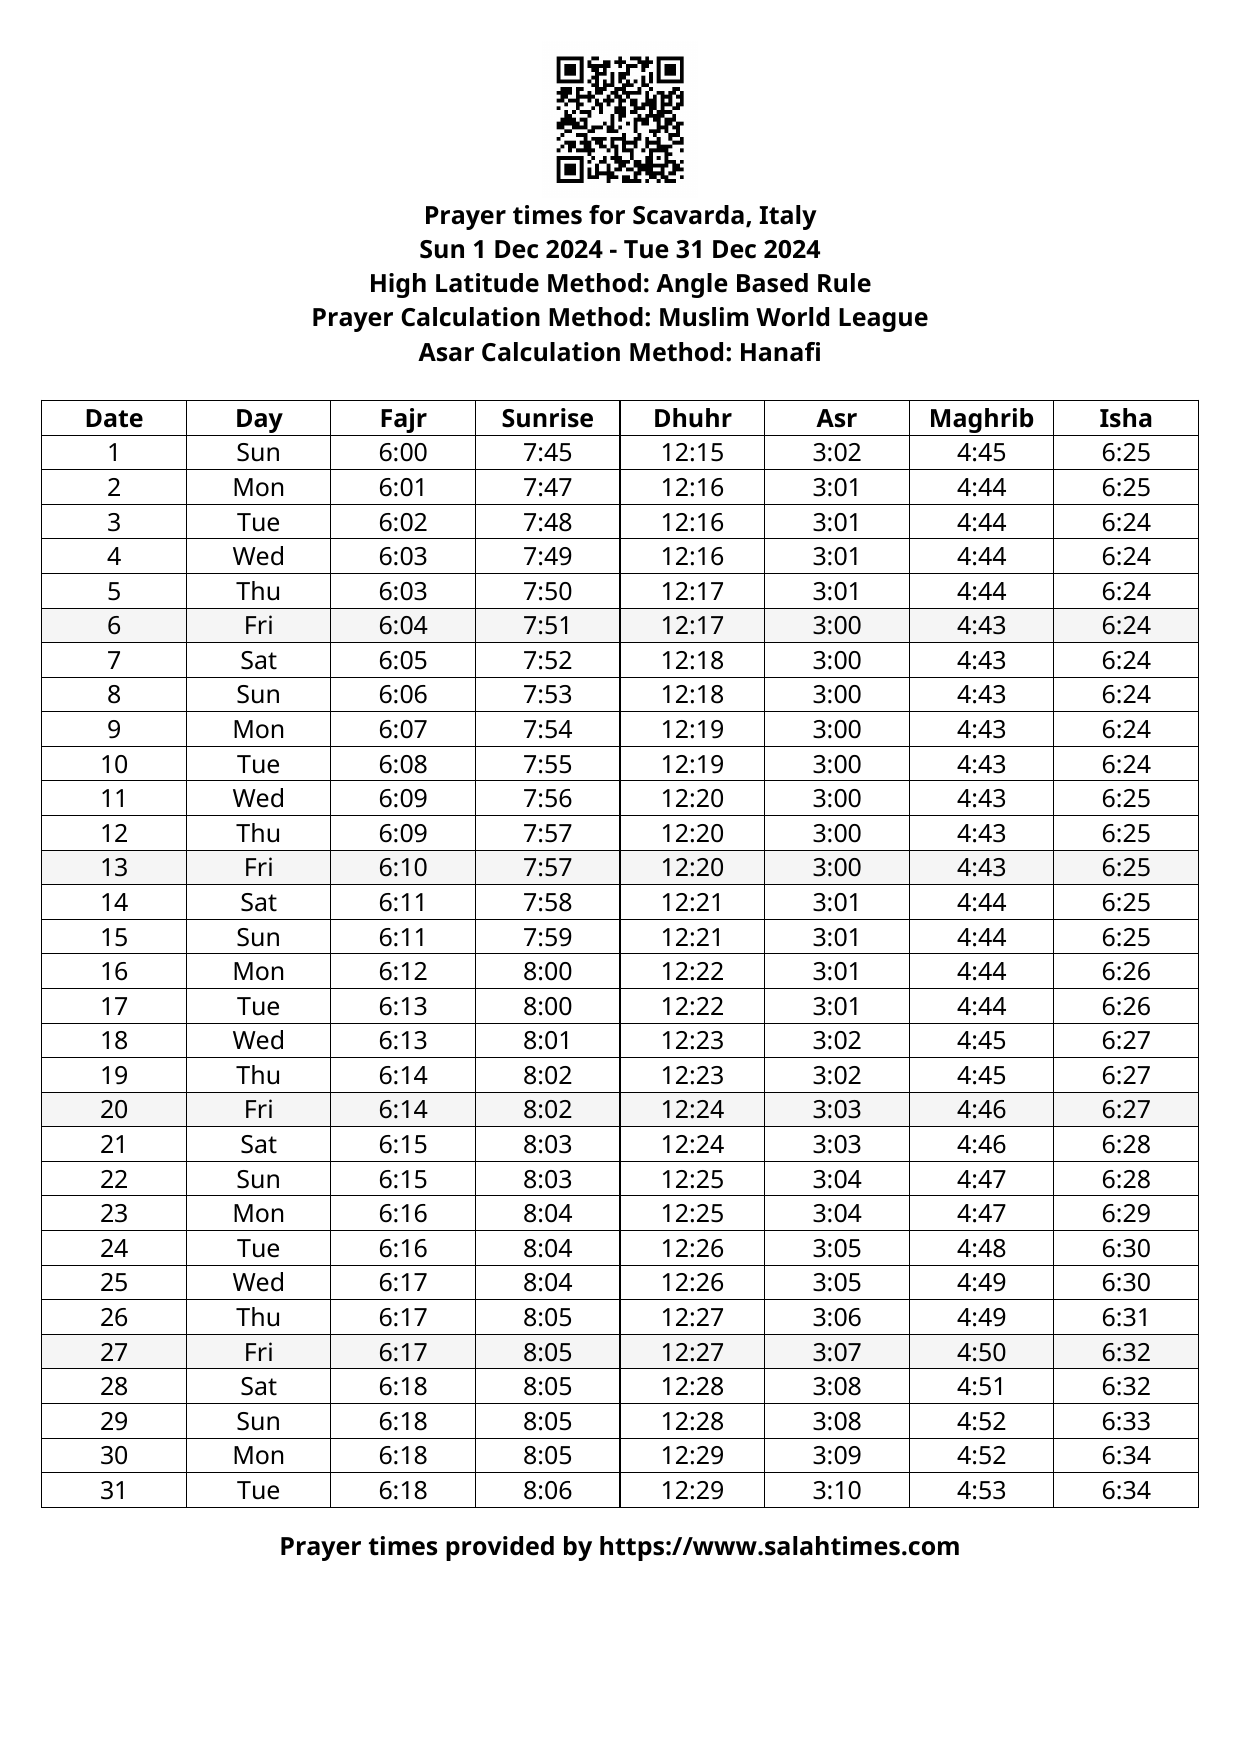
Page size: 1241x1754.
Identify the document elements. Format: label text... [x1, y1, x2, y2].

table_header Sunrise [476, 401, 619, 434]
table_cell 8:06 [476, 1473, 619, 1507]
table_cell Thu [187, 816, 330, 849]
table_cell 6:32 [1054, 1335, 1198, 1368]
table_cell 25 [42, 1266, 186, 1299]
table_cell 12:26 [621, 1231, 764, 1264]
table_cell Sat [187, 885, 330, 919]
table_cell 8:02 [476, 1058, 619, 1092]
table_cell 3:01 [765, 954, 909, 988]
table_cell 4:44 [910, 989, 1053, 1022]
table_cell 6:05 [331, 643, 475, 677]
table_cell 13 [42, 851, 186, 884]
table_cell 8:05 [476, 1335, 619, 1368]
table_cell 3:02 [765, 1058, 909, 1092]
table_cell 18 [42, 1024, 186, 1057]
table_cell 4:44 [910, 885, 1053, 919]
table_cell 30 [42, 1439, 186, 1472]
table_cell Mon [187, 954, 330, 988]
table_cell 6:24 [1054, 505, 1198, 538]
table_cell 6:14 [331, 1093, 475, 1126]
table_cell 10 [42, 747, 186, 780]
table_cell 3:05 [765, 1266, 909, 1299]
table_cell 3:05 [765, 1231, 909, 1264]
table_cell 12:20 [621, 816, 764, 849]
table_cell 6:31 [1054, 1300, 1198, 1334]
table_cell 4:44 [910, 954, 1053, 988]
table_cell 6:14 [331, 1058, 475, 1092]
table_cell 6:25 [1054, 781, 1198, 815]
table_cell 6:24 [1054, 574, 1198, 607]
table_cell 6:27 [1054, 1093, 1198, 1126]
table_cell Sun [187, 436, 330, 469]
table_cell 12:27 [621, 1335, 764, 1368]
table_cell Wed [187, 539, 330, 573]
table_cell Thu [187, 1058, 330, 1092]
table_cell 6:25 [1054, 851, 1198, 884]
table_cell 12:24 [621, 1127, 764, 1161]
table_cell 4:44 [910, 920, 1053, 953]
table_cell 3:00 [765, 781, 909, 815]
table_cell 3:00 [765, 712, 909, 746]
table_cell 6:24 [1054, 643, 1198, 677]
table_cell 8:00 [476, 954, 619, 988]
table_cell Sat [187, 643, 330, 677]
table_cell Wed [187, 1024, 330, 1057]
table_cell 4:45 [910, 436, 1053, 469]
table_cell 4:53 [910, 1473, 1053, 1507]
table_cell 4:44 [910, 505, 1053, 538]
table_cell Sun [187, 1162, 330, 1195]
table_cell 12:19 [621, 712, 764, 746]
table_cell 3:01 [765, 989, 909, 1022]
table_cell 3:04 [765, 1162, 909, 1195]
table_cell 6:28 [1054, 1127, 1198, 1161]
table_cell 7:54 [476, 712, 619, 746]
table_cell 8 [42, 678, 186, 711]
table_cell Fri [187, 609, 330, 642]
table_cell 14 [42, 885, 186, 919]
table_cell Fri [187, 1335, 330, 1368]
table_cell 12:15 [621, 436, 764, 469]
table_cell 8:05 [476, 1404, 619, 1437]
table_cell 12:17 [621, 609, 764, 642]
table_cell 3:02 [765, 1024, 909, 1057]
table_cell 6:15 [331, 1127, 475, 1161]
text Prayer Calculation Method: Muslim World League [42, 300, 1198, 334]
table_cell 6:25 [1054, 920, 1198, 953]
table_cell 3:06 [765, 1300, 909, 1334]
table_cell 6:13 [331, 989, 475, 1022]
table_cell 3:08 [765, 1404, 909, 1437]
table_cell 4:43 [910, 712, 1053, 746]
table_cell 8:05 [476, 1300, 619, 1334]
table_cell 3:00 [765, 643, 909, 677]
table_cell 8:04 [476, 1266, 619, 1299]
table_cell 12:29 [621, 1439, 764, 1472]
table_cell 12:20 [621, 851, 764, 884]
picture [542, 41, 699, 198]
table_cell 6:18 [331, 1369, 475, 1403]
table_cell 7:52 [476, 643, 619, 677]
table_cell 6:26 [1054, 954, 1198, 988]
table_cell 29 [42, 1404, 186, 1437]
table_cell 3:01 [765, 505, 909, 538]
table_cell 12:27 [621, 1300, 764, 1334]
table_cell 6:17 [331, 1266, 475, 1299]
table_cell Mon [187, 1196, 330, 1230]
table_cell 6:28 [1054, 1162, 1198, 1195]
table_cell 4:49 [910, 1266, 1053, 1299]
table_cell 3:01 [765, 885, 909, 919]
table_cell 12:21 [621, 885, 764, 919]
table_cell 3:08 [765, 1369, 909, 1403]
table_cell 6:06 [331, 678, 475, 711]
table_cell 6:18 [331, 1404, 475, 1437]
table_cell 6:34 [1054, 1439, 1198, 1472]
table_header Maghrib [910, 401, 1053, 434]
table_cell 8:03 [476, 1127, 619, 1161]
table_cell 7:57 [476, 816, 619, 849]
table_cell 7:56 [476, 781, 619, 815]
table_header Dhuhr [621, 401, 764, 434]
table_cell Tue [187, 1473, 330, 1507]
table_cell 6:09 [331, 781, 475, 815]
table_cell 6:33 [1054, 1404, 1198, 1437]
text Sun 1 Dec 2024 - Tue 31 Dec 2024 [42, 232, 1198, 266]
table_cell 3:00 [765, 609, 909, 642]
table_cell 4:44 [910, 470, 1053, 504]
table_cell 12:19 [621, 747, 764, 780]
table_cell 6:24 [1054, 609, 1198, 642]
table_cell 6:27 [1054, 1058, 1198, 1092]
table_cell 3:03 [765, 1127, 909, 1161]
table_cell 12:22 [621, 989, 764, 1022]
table_cell 6:16 [331, 1231, 475, 1264]
table_cell 6:11 [331, 920, 475, 953]
table_cell 4:50 [910, 1335, 1053, 1368]
table_cell 4:43 [910, 781, 1053, 815]
table_cell 6:01 [331, 470, 475, 504]
table_cell 12:23 [621, 1024, 764, 1057]
table_cell 6:30 [1054, 1231, 1198, 1264]
table_cell 7:50 [476, 574, 619, 607]
table_cell Tue [187, 505, 330, 538]
table_cell Mon [187, 712, 330, 746]
table_cell 12:21 [621, 920, 764, 953]
table_cell 31 [42, 1473, 186, 1507]
table_cell 12:29 [621, 1473, 764, 1507]
table_cell Mon [187, 470, 330, 504]
table_cell 12:18 [621, 643, 764, 677]
table_cell 12:20 [621, 781, 764, 815]
table_cell 6:29 [1054, 1196, 1198, 1230]
table_cell 7:48 [476, 505, 619, 538]
table_cell Sat [187, 1127, 330, 1161]
table_cell 4:43 [910, 678, 1053, 711]
table_cell 5 [42, 574, 186, 607]
text Prayer times provided by https://www.salahtimes.com [42, 1528, 1198, 1563]
table_cell 4:48 [910, 1231, 1053, 1264]
table_cell 3:04 [765, 1196, 909, 1230]
table_cell 4:43 [910, 816, 1053, 849]
table_cell 6:17 [331, 1300, 475, 1334]
table_cell 4:51 [910, 1369, 1053, 1403]
table_cell 15 [42, 920, 186, 953]
table_cell 6:00 [331, 436, 475, 469]
table_cell 6:03 [331, 539, 475, 573]
table_cell 23 [42, 1196, 186, 1230]
table_header Date [42, 401, 186, 434]
table_cell 19 [42, 1058, 186, 1092]
table_cell 7:59 [476, 920, 619, 953]
table_cell 3:00 [765, 851, 909, 884]
table_cell 28 [42, 1369, 186, 1403]
table_header Isha [1054, 401, 1198, 434]
table_cell 6:10 [331, 851, 475, 884]
table_cell 20 [42, 1093, 186, 1126]
table_cell 7:51 [476, 609, 619, 642]
table_cell Wed [187, 1266, 330, 1299]
table_header Asr [765, 401, 909, 434]
table_cell 12:16 [621, 539, 764, 573]
table_cell Fri [187, 851, 330, 884]
table_cell 6:32 [1054, 1369, 1198, 1403]
table_cell 6:11 [331, 885, 475, 919]
table_cell 3:07 [765, 1335, 909, 1368]
table_cell Fri [187, 1093, 330, 1126]
table_cell 12:24 [621, 1093, 764, 1126]
table_cell 6:34 [1054, 1473, 1198, 1507]
table_cell 4:43 [910, 609, 1053, 642]
table_cell 6:03 [331, 574, 475, 607]
table_cell 4 [42, 539, 186, 573]
table_cell 4:46 [910, 1127, 1053, 1161]
table_cell 6:04 [331, 609, 475, 642]
table_cell 11 [42, 781, 186, 815]
table_cell 3:10 [765, 1473, 909, 1507]
table_cell 9 [42, 712, 186, 746]
table_cell 7:58 [476, 885, 619, 919]
table_cell 3:01 [765, 920, 909, 953]
table_cell 6:16 [331, 1196, 475, 1230]
table_cell 6:07 [331, 712, 475, 746]
table_cell 12:23 [621, 1058, 764, 1092]
table_cell Mon [187, 1439, 330, 1472]
table_cell 4:46 [910, 1093, 1053, 1126]
table_cell 8:00 [476, 989, 619, 1022]
table_cell 4:43 [910, 643, 1053, 677]
table_cell 6:27 [1054, 1024, 1198, 1057]
table_cell Sun [187, 1404, 330, 1437]
table_cell 8:01 [476, 1024, 619, 1057]
table_cell 8:04 [476, 1231, 619, 1264]
table_cell 6:02 [331, 505, 475, 538]
table_cell 21 [42, 1127, 186, 1161]
table_cell 3:01 [765, 574, 909, 607]
table_cell 6:25 [1054, 816, 1198, 849]
table_cell 6:24 [1054, 678, 1198, 711]
table_cell 4:52 [910, 1404, 1053, 1437]
table_cell Tue [187, 1231, 330, 1264]
table_cell Sun [187, 920, 330, 953]
table_cell 3:03 [765, 1093, 909, 1126]
table_cell 6:08 [331, 747, 475, 780]
table_cell 12:22 [621, 954, 764, 988]
table_cell Sat [187, 1369, 330, 1403]
table_cell 6:25 [1054, 436, 1198, 469]
table_cell 22 [42, 1162, 186, 1195]
table_cell 3:02 [765, 436, 909, 469]
table_cell 6:18 [331, 1473, 475, 1507]
table_cell 6:09 [331, 816, 475, 849]
table_cell 7:47 [476, 470, 619, 504]
table_cell 3:00 [765, 678, 909, 711]
table_cell Tue [187, 747, 330, 780]
table_cell 7 [42, 643, 186, 677]
table_cell Thu [187, 1300, 330, 1334]
table_cell 3:00 [765, 747, 909, 780]
table_cell 6:24 [1054, 539, 1198, 573]
table_cell 12:16 [621, 470, 764, 504]
table_cell 3:01 [765, 539, 909, 573]
table_header Fajr [331, 401, 475, 434]
table_cell 6:15 [331, 1162, 475, 1195]
table_cell 7:45 [476, 436, 619, 469]
table_cell 16 [42, 954, 186, 988]
table_cell 4:43 [910, 851, 1053, 884]
table_cell Wed [187, 781, 330, 815]
table_cell 6:17 [331, 1335, 475, 1368]
table_cell 8:05 [476, 1369, 619, 1403]
table_cell 3:09 [765, 1439, 909, 1472]
table_cell 6:26 [1054, 989, 1198, 1022]
table_cell 12 [42, 816, 186, 849]
table_cell 6:24 [1054, 747, 1198, 780]
table_cell 26 [42, 1300, 186, 1334]
table_cell 12:28 [621, 1369, 764, 1403]
text Asar Calculation Method: Hanafi [42, 334, 1198, 368]
table_cell 6:30 [1054, 1266, 1198, 1299]
text High Latitude Method: Angle Based Rule [42, 266, 1198, 300]
table_cell 4:52 [910, 1439, 1053, 1472]
table_cell 4:45 [910, 1024, 1053, 1057]
text Prayer times for Scavarda, Italy [42, 198, 1198, 232]
table_cell 1 [42, 436, 186, 469]
table_cell Thu [187, 574, 330, 607]
table_cell 2 [42, 470, 186, 504]
table_cell 12:26 [621, 1266, 764, 1299]
table_cell 4:45 [910, 1058, 1053, 1092]
table_cell 8:04 [476, 1196, 619, 1230]
table_cell 6 [42, 609, 186, 642]
table_cell 6:25 [1054, 470, 1198, 504]
table_cell 7:57 [476, 851, 619, 884]
table_cell 4:44 [910, 539, 1053, 573]
table_cell 7:55 [476, 747, 619, 780]
table_cell 24 [42, 1231, 186, 1264]
table_cell 12:25 [621, 1196, 764, 1230]
table_cell 3:00 [765, 816, 909, 849]
table_cell Tue [187, 989, 330, 1022]
table_header Day [187, 401, 330, 434]
table_cell Sun [187, 678, 330, 711]
table_cell 6:12 [331, 954, 475, 988]
table_cell 8:02 [476, 1093, 619, 1126]
table_cell 12:17 [621, 574, 764, 607]
table_cell 8:03 [476, 1162, 619, 1195]
table_cell 4:47 [910, 1196, 1053, 1230]
table_cell 6:18 [331, 1439, 475, 1472]
table_cell 6:24 [1054, 712, 1198, 746]
table_cell 12:16 [621, 505, 764, 538]
table_cell 12:28 [621, 1404, 764, 1437]
table_cell 3:01 [765, 470, 909, 504]
table_cell 8:05 [476, 1439, 619, 1472]
table_cell 3 [42, 505, 186, 538]
table_cell 4:49 [910, 1300, 1053, 1334]
table_cell 4:43 [910, 747, 1053, 780]
table_cell 6:25 [1054, 885, 1198, 919]
table_cell 6:13 [331, 1024, 475, 1057]
table_cell 7:53 [476, 678, 619, 711]
table_cell 27 [42, 1335, 186, 1368]
table_cell 4:47 [910, 1162, 1053, 1195]
table_cell 4:44 [910, 574, 1053, 607]
table_cell 17 [42, 989, 186, 1022]
table_cell 12:18 [621, 678, 764, 711]
table_cell 7:49 [476, 539, 619, 573]
table_cell 12:25 [621, 1162, 764, 1195]
